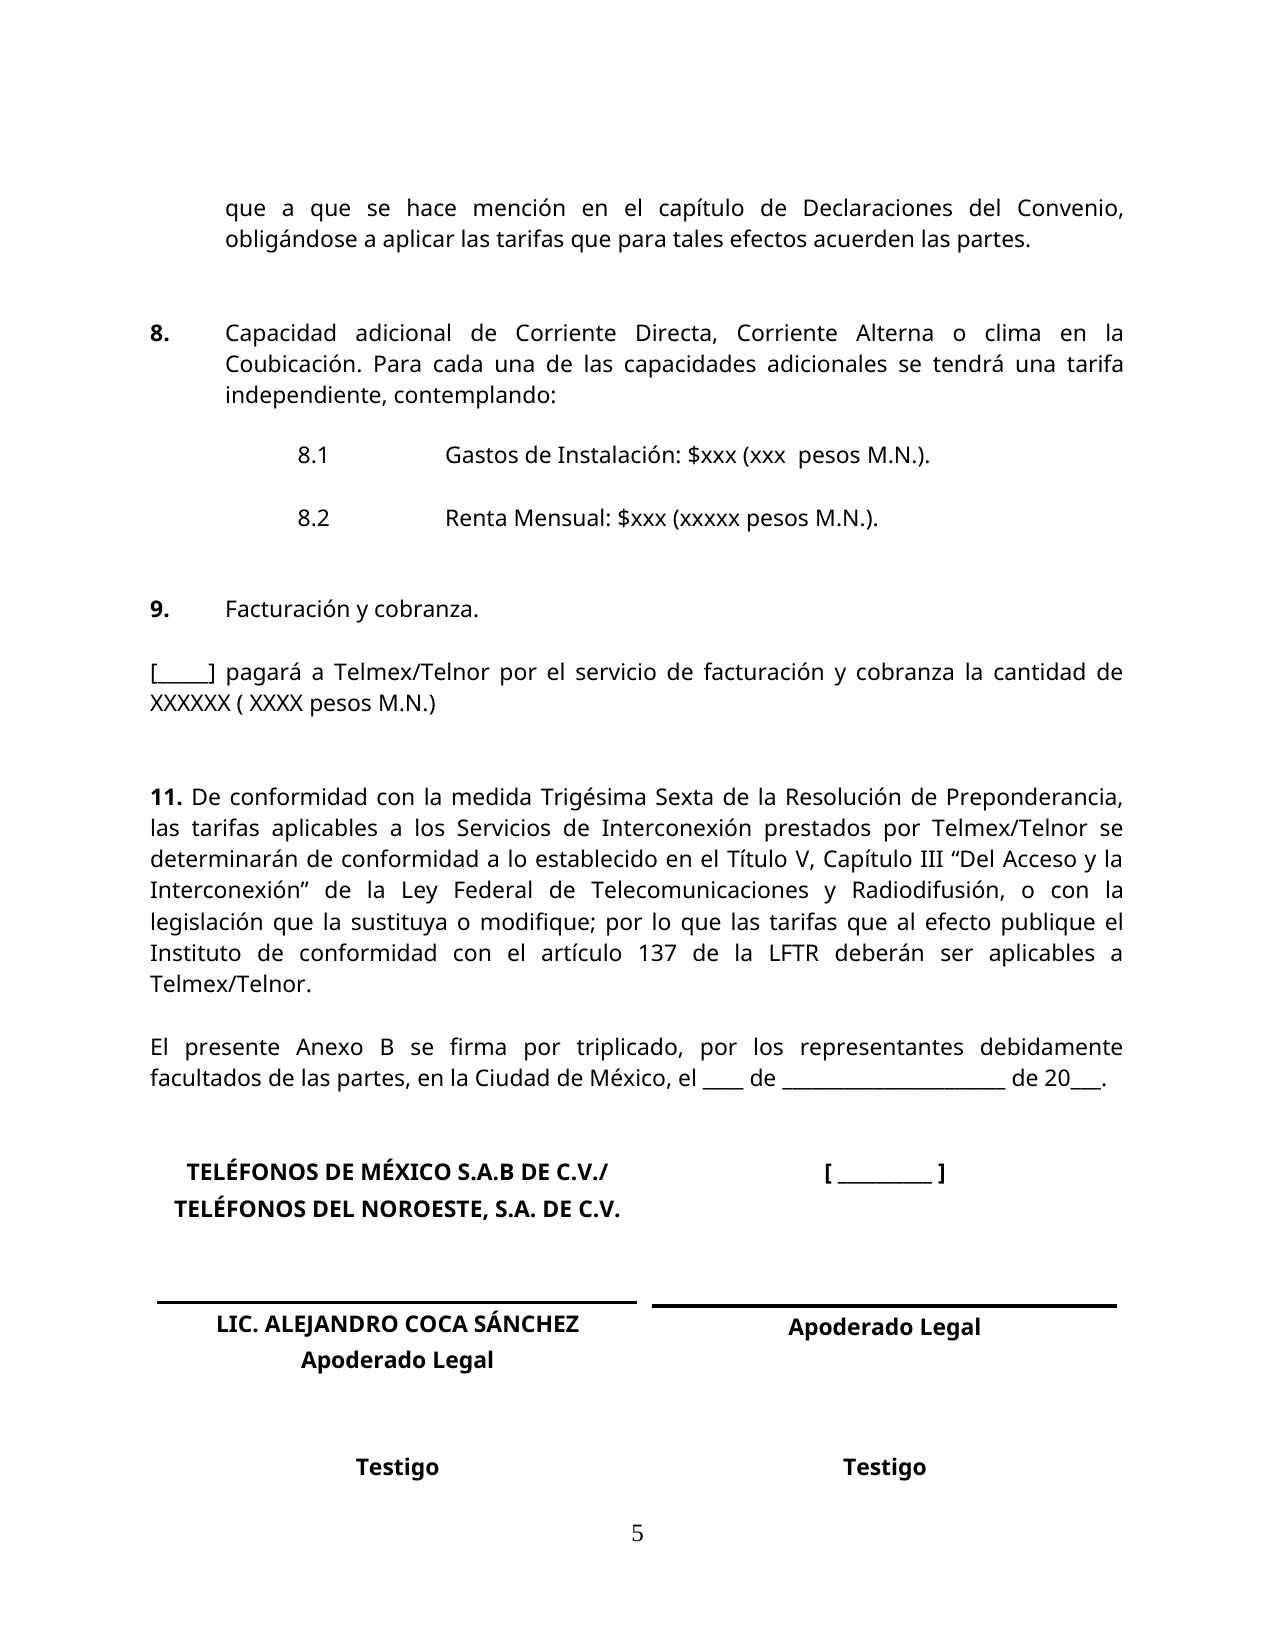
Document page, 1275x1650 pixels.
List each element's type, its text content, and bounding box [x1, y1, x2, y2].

text 8.2 Renta Mensual: $xxx (xxxxx pesos M.N.). [297, 502, 1125, 533]
list Capacidad adicional de Corriente Directa, Corriente Alterna o clima en la Coubicación. Para cada una de las capacidades adicionales se tendrá una tarifa independiente, contemplando: [150, 317, 1125, 411]
table_header Testigo [645, 1451, 1124, 1487]
text 11. De conformidad con la medida Trigésima Sexta de la Resolución de Preponderancia, las tarifas aplicables a los Servicios de Interconexión prestados por Telmex/Telnor se determinarán de conformidad a lo establecido en el Título V, Capítulo III “Del Acceso y la Interconexión” de la Ley Federal de Telecomunicaciones y Radiodifusión, o con la legislación que la sustituya o modifique; por lo que las tarifas que al efecto publique el Instituto de conformidad con el artículo 137 de la LFTR deberán ser aplicables a Telmex/Telnor. [150, 781, 1125, 999]
table_header TELÉFONOS DE MÉXICO S.A.B DE C.V./ TELÉFONOS DEL NOROESTE, S.A. DE C.V. LIC. ALEJANDRO COCA SÁNCHEZ Apoderado Legal [150, 1156, 645, 1379]
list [150, 192, 1125, 254]
table_header Testigo [150, 1451, 645, 1487]
text El presente Anexo B se firma por triplicado, por los representantes debidamente facultados de las partes, en la Ciudad de México, el ____ de ______________________ de 20___. [150, 1031, 1125, 1093]
table_header [ __________ ] Apoderado Legal [645, 1156, 1124, 1379]
text [_____] pagará a Telmex/Telnor por el servicio de facturación y cobranza la cantidad de XXXXXX ( XXXX pesos M.N.) [150, 656, 1125, 718]
text 8.1 Gastos de Instalación: $xxx (xxx pesos M.N.). [297, 439, 1125, 471]
list Facturación y cobranza. [150, 593, 1125, 624]
